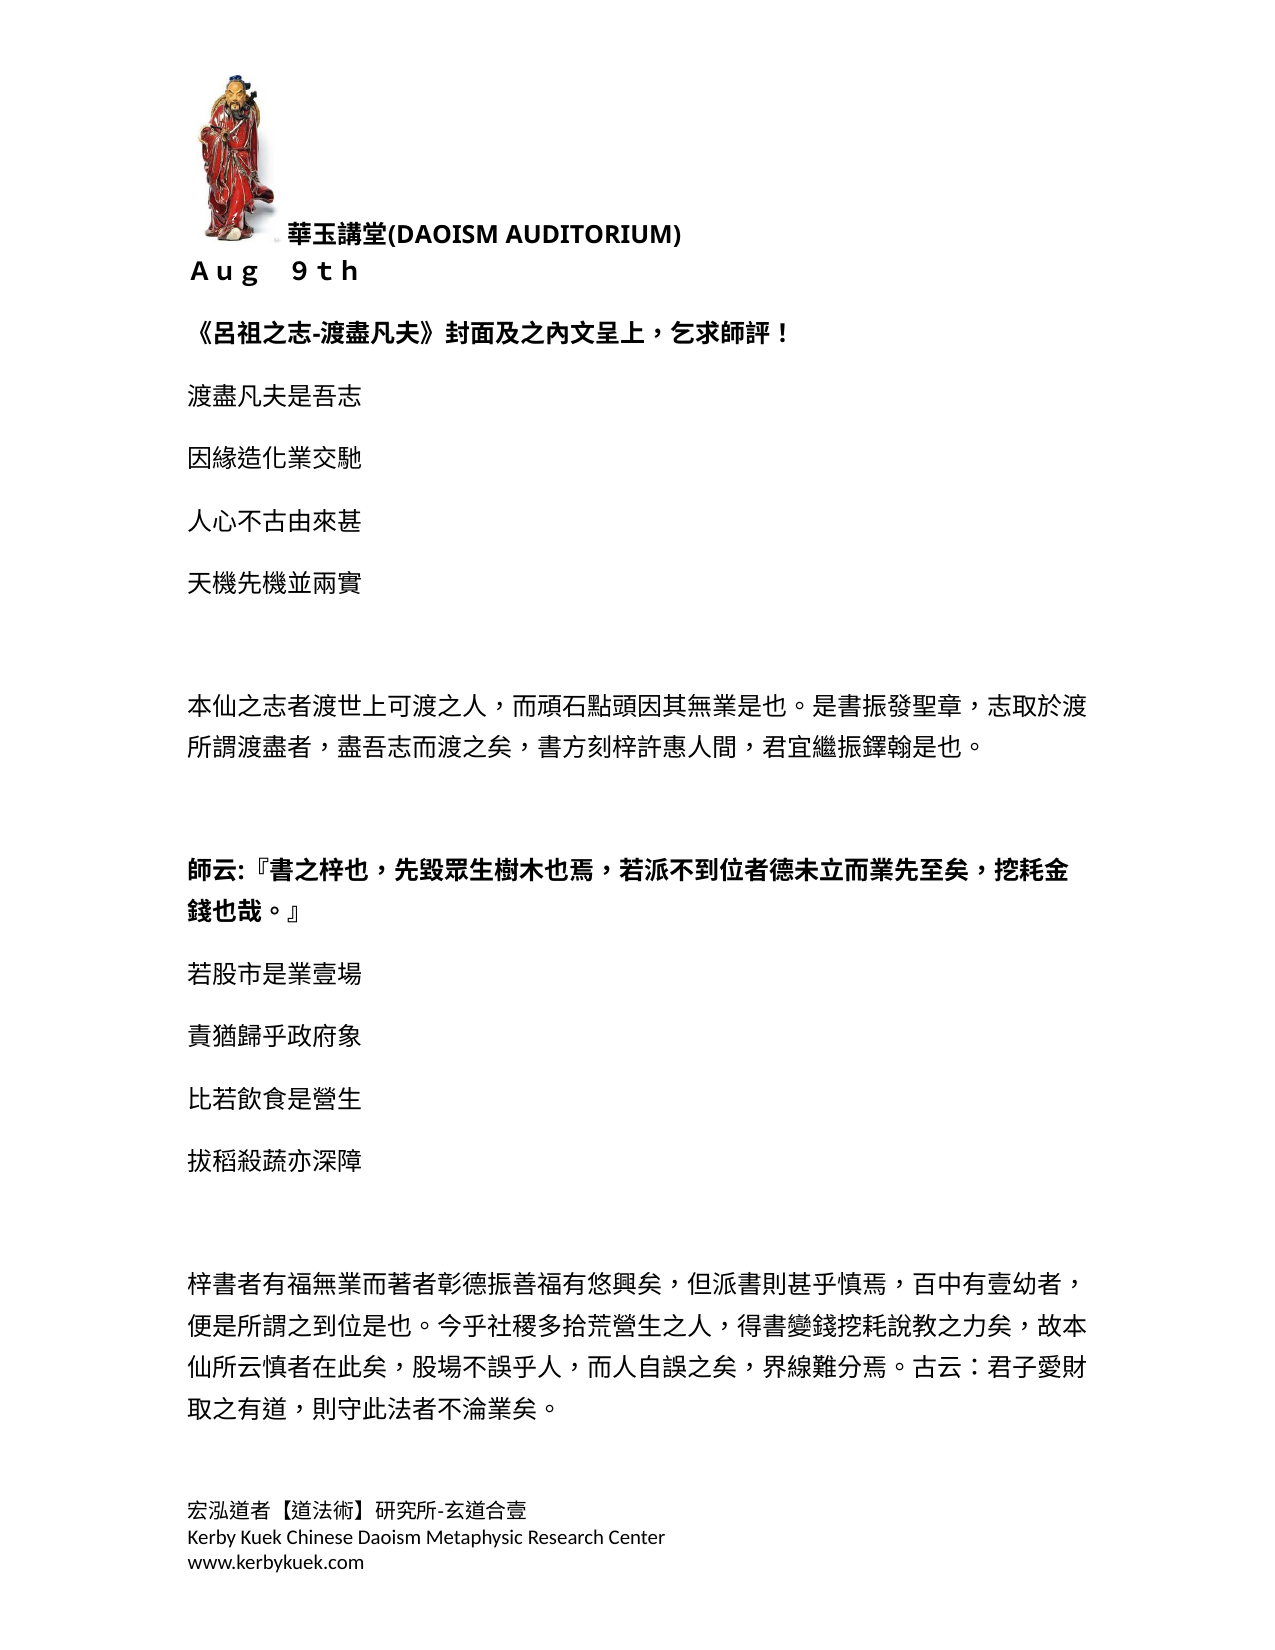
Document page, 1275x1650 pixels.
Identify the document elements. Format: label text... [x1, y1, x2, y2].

text 師云:『書之梓也，先毀眾生樹木也焉，若派不到位者德未立而業先至矣，挖耗金錢也哉。』 [187, 850, 1087, 928]
text 拔稻殺蔬亦深障 [187, 1142, 1087, 1178]
text 梓書者有福無業而著者彰德振善福有悠興矣，但派書則甚乎慎焉，百中有壹幼者，便是所謂之到位是也。今乎社稷多拾荒營生之人，得書變錢挖耗說教之力矣，故本仙所云慎者在此矣，股場不誤乎人，而人自誤之矣，界線難分焉。古云：君子愛財取之有道，則守此法者不淪業矣。 [187, 1264, 1087, 1426]
text 因緣造化業交馳 [187, 438, 1087, 475]
text 比若飲食是營生 [187, 1079, 1087, 1116]
text 若股市是業壹場 [187, 954, 1087, 991]
text 天機先機並兩實 [187, 563, 1087, 600]
text 人心不古由來甚 [187, 501, 1087, 537]
text 《呂祖之志-渡盡凡夫》封面及之內文呈上，乞求師評！ [187, 313, 1087, 350]
text 本仙之志者渡世上可渡之人，而頑石點頭因其無業是也。是書振發聖章，志取於渡所謂渡盡者，盡吾志而渡之矣，書方刻梓許惠人間，君宜繼振鐸翰是也。 [187, 686, 1087, 764]
text 責猶歸乎政府象 [187, 1017, 1087, 1053]
text 渡盡凡夫是吾志 [187, 376, 1087, 412]
picture [187, 75, 282, 244]
text Ａｕｇ ９ｔｈ [187, 251, 1087, 287]
